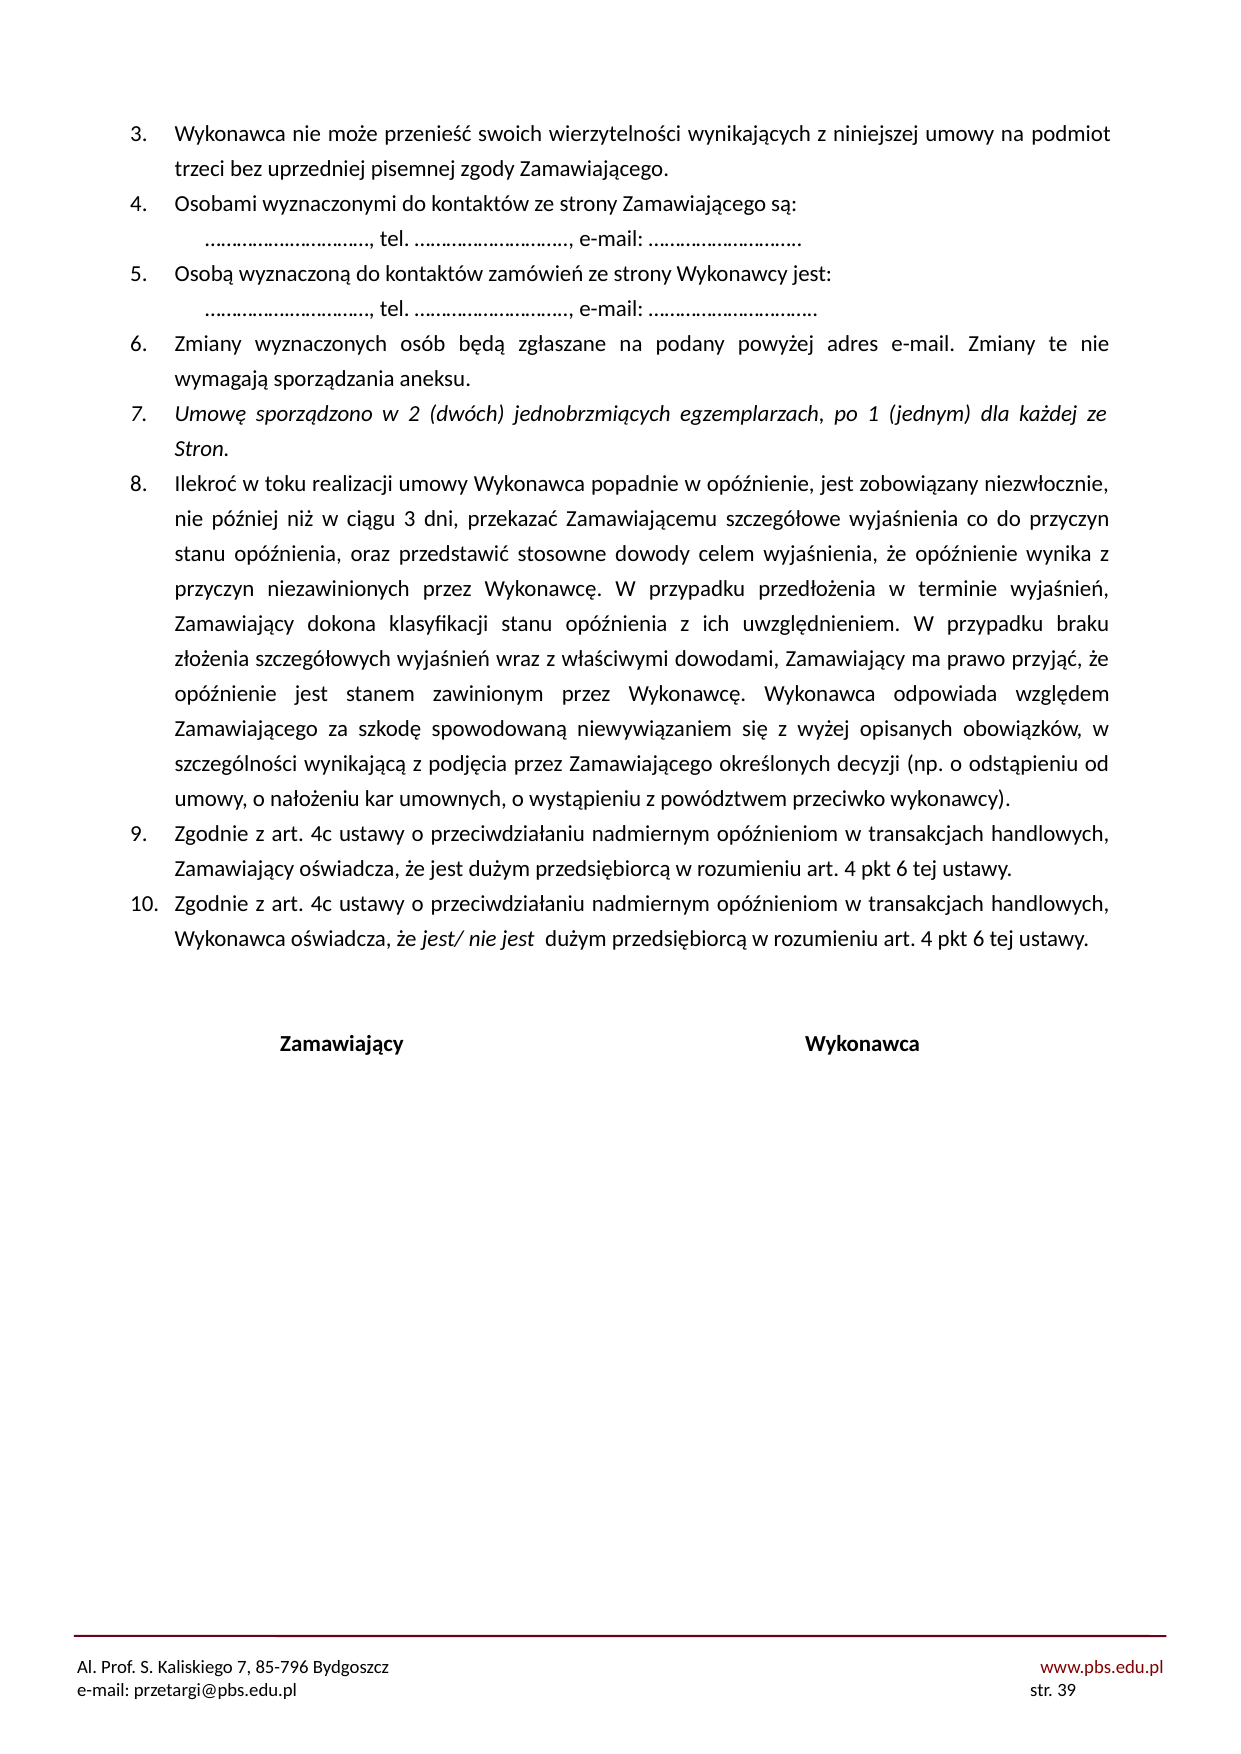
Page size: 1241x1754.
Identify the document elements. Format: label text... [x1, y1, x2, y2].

text Zamawiający Wykonawca [130, 1029, 1110, 1057]
list Zgodnie z art. 4c ustawy o przeciwdziałaniu nadmiernym opóźnieniom w transakcjach handlowych, Zamawiający oświadcza, że jest dużym przedsiębiorcą w rozumieniu art. 4 pkt 6 tej ustawy. [130, 819, 1110, 882]
text …………….……………, tel. ……………………….., e-mail: ……………………….. [205, 224, 1110, 252]
list Wykonawca nie może przenieść swoich wierzytelności wynikających z niniejszej umowy na podmiot trzeci bez uprzedniej pisemnej zgody Zamawiającego. [130, 119, 1110, 182]
list Umowę sporządzono w 2 (dwóch) jednobrzmiących egzemplarzach, po 1 (jednym) dla każdej ze Stron. [130, 399, 1110, 462]
text …………….……………, tel. ……………………….., e-mail: ………………………….. [205, 294, 1110, 322]
list Zmiany wyznaczonych osób będą zgłaszane na podany powyżej adres e-mail. Zmiany te nie wymagają sporządzania aneksu. [130, 329, 1110, 392]
list Zgodnie z art. 4c ustawy o przeciwdziałaniu nadmiernym opóźnieniom w transakcjach handlowych, Wykonawca oświadcza, że jest/ nie jest dużym przedsiębiorcą w rozumieniu art. 4 pkt 6 tej ustawy. [130, 889, 1110, 952]
list Osobami wyznaczonymi do kontaktów ze strony Zamawiającego są: [130, 189, 1110, 217]
list Osobą wyznaczoną do kontaktów zamówień ze strony Wykonawcy jest: [130, 259, 1110, 287]
list Ilekroć w toku realizacji umowy Wykonawca popadnie w opóźnienie, jest zobowiązany niezwłocznie, nie później niż w ciągu 3 dni, przekazać Zamawiającemu szczegółowe wyjaśnienia co do przyczyn stanu opóźnienia, oraz przedstawić stosowne dowody celem wyjaśnienia, że opóźnienie wynika z przyczyn niezawinionych przez Wykonawcę. W przypadku przedłożenia w terminie wyjaśnień, Zamawiający dokona klasyfikacji stanu opóźnienia z ich uwzględnieniem. W przypadku braku złożenia szczegółowych wyjaśnień wraz z właściwymi dowodami, Zamawiający ma prawo przyjąć, że opóźnienie jest stanem zawinionym przez Wykonawcę. Wykonawca odpowiada względem Zamawiającego za szkodę spowodowaną niewywiązaniem się z wyżej opisanych obowiązków, w szczególności wynikającą z podjęcia przez Zamawiającego określonych decyzji (np. o odstąpieniu od umowy, o nałożeniu kar umownych, o wystąpieniu z powództwem przeciwko wykonawcy). [130, 469, 1110, 812]
